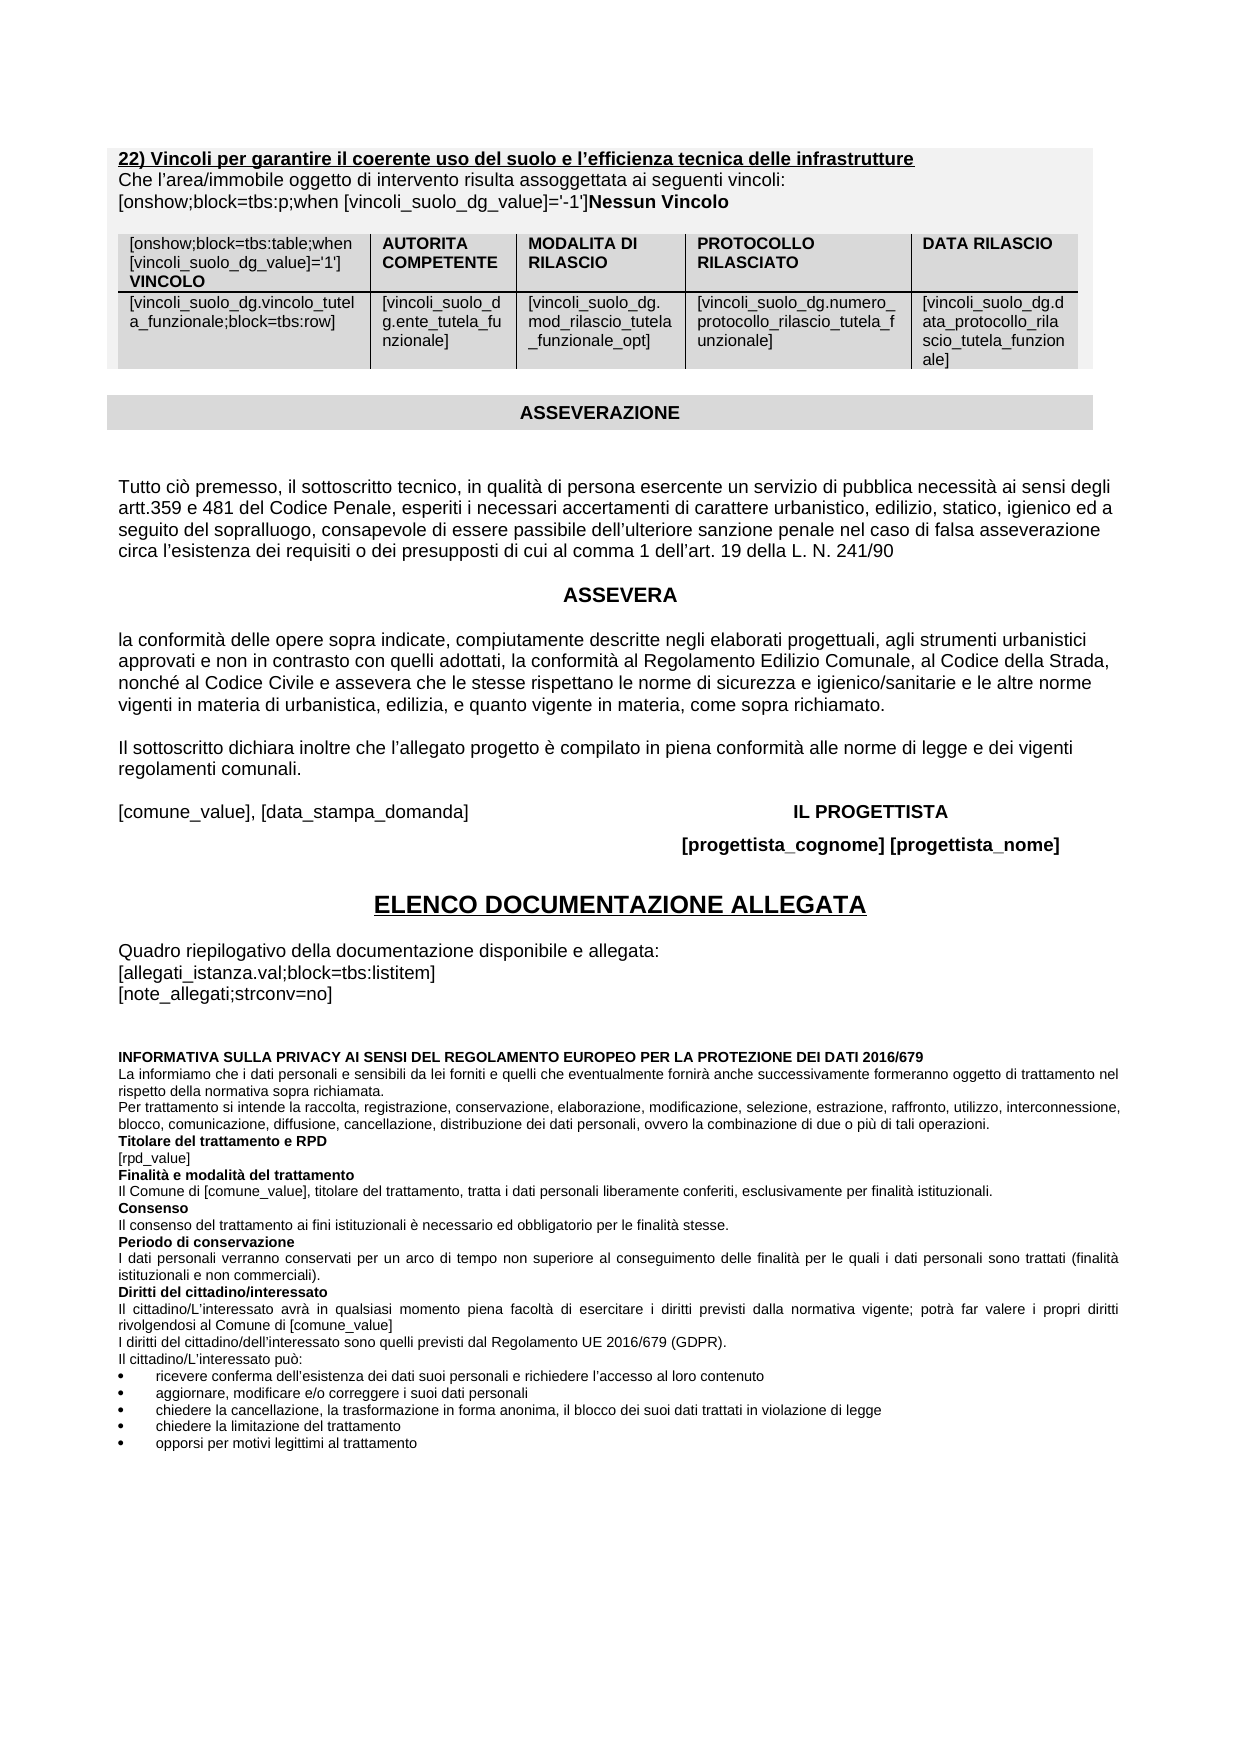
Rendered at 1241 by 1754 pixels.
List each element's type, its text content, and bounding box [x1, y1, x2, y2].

text I diritti del cittadino/dell’interessato sono quelli previsti dal Regolamento UE 2016/679 (GDPR). [118, 1334, 1122, 1351]
text Consenso [118, 1200, 1122, 1216]
text La informiamo che i dati personali e sensibili da lei forniti e quelli che eventualmente fornirà anche successivamente formeranno oggetto di trattamento nel rispetto della normativa sopra richiamata. [118, 1066, 1122, 1099]
text Il consenso del trattamento ai fini istituzionali è necessario ed obbligatorio per le finalità stesse. [118, 1216, 1122, 1233]
text Finalità e modalità del trattamento [118, 1166, 1122, 1183]
text Il cittadino/L’interessato può: [118, 1351, 1122, 1367]
text Per trattamento si intende la raccolta, registrazione, conservazione, elaborazione, modificazione, selezione, estrazione, raffronto, utilizzo, interconnessione, blocco, comunicazione, diffusione, cancellazione, distribuzione dei dati personali, ovvero la combinazione di due o più di tali operazioni. [118, 1099, 1122, 1133]
list aggiornare, modificare e/o correggere i suoi dati personali [118, 1384, 1122, 1401]
text Titolare del trattamento e RPD [118, 1133, 1122, 1149]
list chiedere la cancellazione, la trasformazione in forma anonima, il blocco dei suoi dati trattati in violazione di legge [118, 1401, 1122, 1418]
table_header IL PROGETTISTA [progettista_cognome] [progettista_nome] [616, 801, 1125, 868]
text [rpd_value] [118, 1149, 1122, 1166]
text Il sottoscritto dichiara inoltre che l’allegato progetto è compilato in piena conformità alle norme di legge e dei vigenti regolamenti comunali. [118, 737, 1122, 780]
text INFORMATIVA SULLA PRIVACY AI SENSI DEL REGOLAMENTO EUROPEO PER LA PROTEZIONE DEI DATI 2016/679 [118, 1049, 1122, 1066]
text Quadro riepilogativo della documentazione disponibile e allegata: [118, 940, 1122, 962]
text [allegati_istanza.val;block=tbs:listitem] [118, 962, 1122, 983]
text [note_allegati;strconv=no] [118, 983, 1122, 1005]
list opporsi per motivi legittimi al trattamento [118, 1435, 1122, 1452]
text Il cittadino/L’interessato avrà in qualsiasi momento piena facoltà di esercitare i diritti previsti dalla normativa vigente; potrà far valere i propri diritti rivolgendosi al Comune di [comune_value] [118, 1300, 1122, 1334]
text Periodo di conservazione [118, 1233, 1122, 1250]
table_header ASSEVERAZIONE [107, 395, 1093, 430]
text ELENCO DOCUMENTAZIONE ALLEGATA [118, 890, 1122, 918]
text Tutto ciò premesso, il sottoscritto tecnico, in qualità di persona esercente un servizio di pubblica necessità ai sensi degli artt.359 e 481 del Codice Penale, esperiti i necessari accertamenti di carattere urbanistico, edilizio, statico, igienico ed a seguito del sopralluogo, consapevole di essere passibile dell’ulteriore sanzione penale nel caso di falsa asseverazione circa l’esistenza dei requisiti o dei presupposti di cui al comma 1 dell’art. 19 della L. N. 241/90 [118, 475, 1122, 562]
table_header 22) Vincoli per garantire il coerente uso del suolo e l’efficienza tecnica delle infrastrutture Che l’area/immobile oggetto di intervento risulta assoggettata ai seguenti vincoli: [onshow;block=tbs:p;when [vincoli_suolo_dg_value]='-1']Nessun Vincolo [107, 148, 1093, 369]
list chiedere la limitazione del trattamento [118, 1418, 1122, 1435]
text Il Comune di [comune_value], titolare del trattamento, tratta i dati personali liberamente conferiti, esclusivamente per finalità istituzionali. [118, 1183, 1122, 1200]
text la conformità delle opere sopra indicate, compiutamente descritte negli elaborati progettuali, agli strumenti urbanistici approvati e non in contrasto con quelli adottati, la conformità al Regolamento Edilizio Comunale, al Codice della Strada, nonché al Codice Civile e assevera che le stesse rispettano le norme di sicurezza e igienico/sanitarie e le altre norme vigenti in materia di urbanistica, edilizia, e quanto vigente in materia, come sopra richiamato. [118, 629, 1122, 715]
text Diritti del cittadino/interessato [118, 1283, 1122, 1300]
text I dati personali verranno conservati per un arco di tempo non superiore al conseguimento delle finalità per le quali i dati personali sono trattati (finalità istituzionali e non commerciali). [118, 1250, 1122, 1283]
text ASSEVERA [118, 583, 1122, 607]
list ricevere conferma dell’esistenza dei dati suoi personali e richiedere l’accesso al loro contenuto [118, 1367, 1122, 1384]
table_header [comune_value], [data_stampa_domanda] [107, 801, 616, 868]
